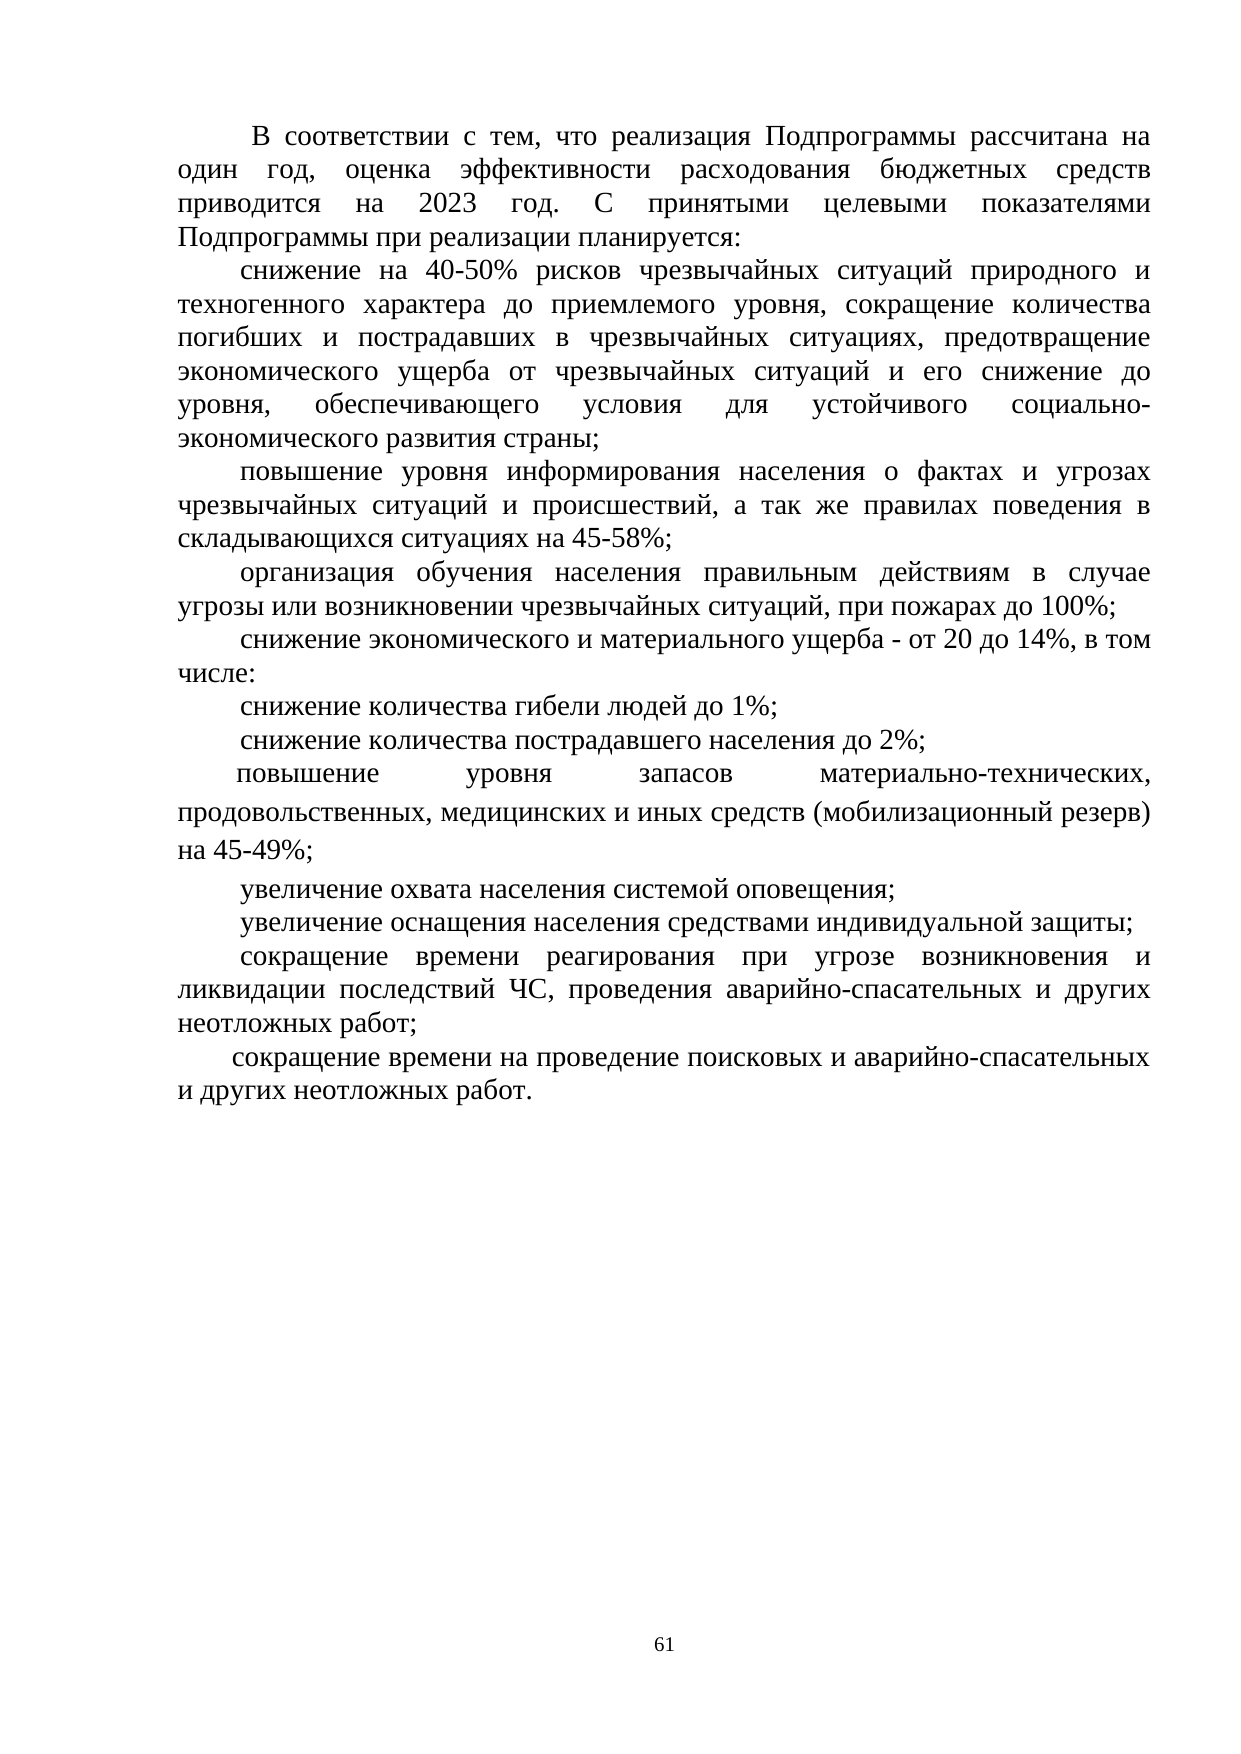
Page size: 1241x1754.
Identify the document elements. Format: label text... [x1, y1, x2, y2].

text увеличение охвата населения системой оповещения; [177, 871, 1152, 904]
text организация обучения населения правильным действиям в случае угрозы или возникновении чрезвычайных ситуаций, при пожарах до 100%; [177, 554, 1152, 621]
text увеличение оснащения населения средствами индивидуальной защиты; [177, 904, 1152, 938]
text снижение экономического и материального ущерба - от 20 до 14%, в том числе: [177, 621, 1152, 688]
text В соответствии с тем, что реализация Подпрограммы рассчитана на один год, оценка эффективности расходования бюджетных средств приводится на 2023 год. С принятыми целевыми показателями Подпрограммы при реализации планируется: [177, 118, 1152, 252]
text снижение количества пострадавшего населения до 2%; [177, 722, 1152, 755]
text сокращение времени на проведение поисковых и аварийно-спасательных и других неотложных работ. [177, 1039, 1152, 1106]
text повышение уровня запасов материально-технических, продовольственных, медицинских и иных средств (мобилизационный резерв) на 45-49%; [177, 755, 1152, 866]
text повышение уровня информирования населения о фактах и угрозах чрезвычайных ситуаций и происшествий, а так же правилах поведения в складывающихся ситуациях на 45-58%; [177, 453, 1152, 554]
text снижение количества гибели людей до 1%; [177, 688, 1152, 722]
text сокращение времени реагирования при угрозе возникновения и ликвидации последствий ЧС, проведения аварийно-спасательных и других неотложных работ; [177, 938, 1152, 1039]
text снижение на 40-50% рисков чрезвычайных ситуаций природного и техногенного характера до приемлемого уровня, сокращение количества погибших и пострадавших в чрезвычайных ситуациях, предотвращение экономического ущерба от чрезвычайных ситуаций и его снижение до уровня, обеспечивающего условия для устойчивого социально-экономического развития страны; [177, 252, 1152, 453]
